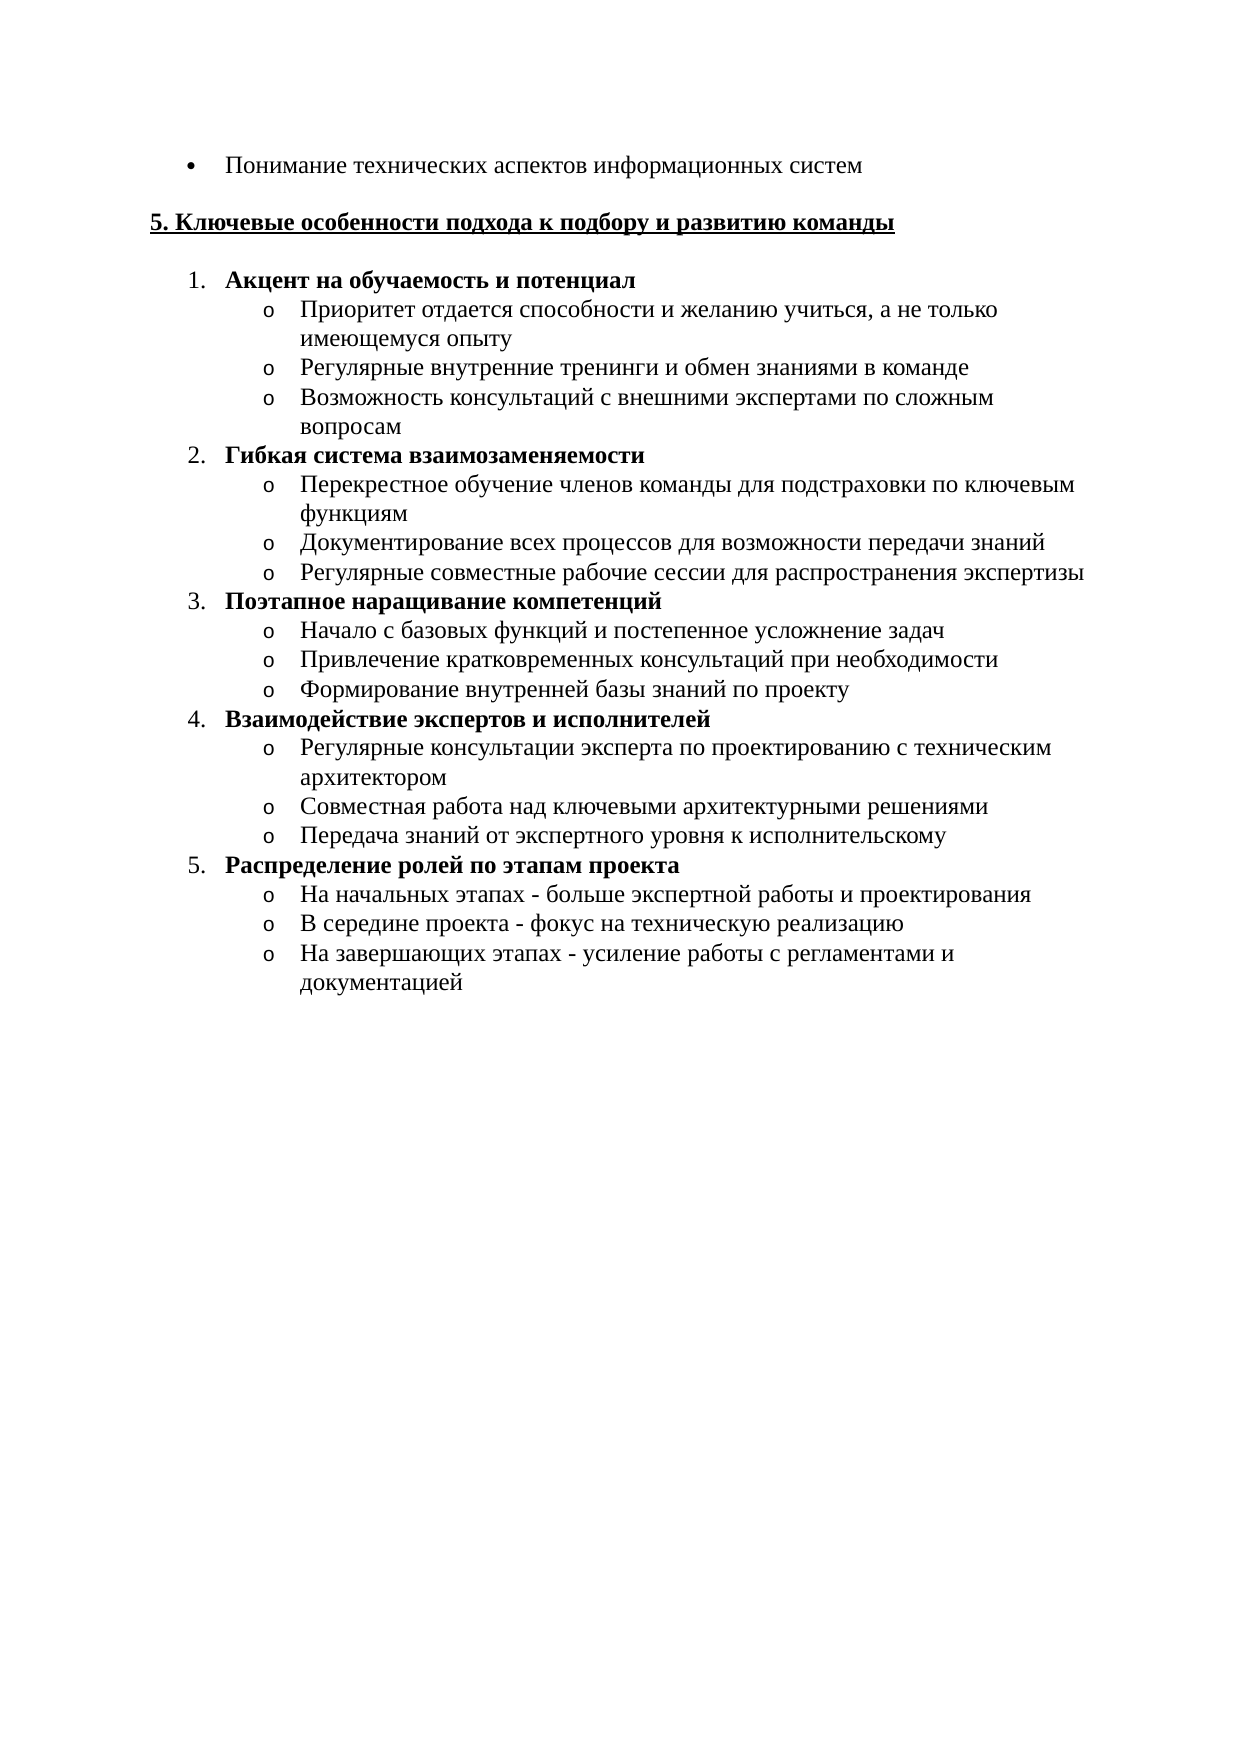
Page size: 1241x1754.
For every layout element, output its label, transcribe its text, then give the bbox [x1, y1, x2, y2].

list Распределение ролей по этапам проекта [187, 850, 1090, 879]
list На завершающих этапах - усиление работы с регламентами и документацией [262, 938, 1090, 996]
list Приоритет отдается способности и желанию учиться, а не только имеющемуся опыту [262, 294, 1090, 352]
list Документирование всех процессов для возможности передачи знаний [262, 527, 1090, 557]
list Возможность консультаций с внешними экспертами по сложным вопросам [262, 382, 1090, 440]
list Взаимодействие экспертов и исполнителей [187, 704, 1090, 732]
list Формирование внутренней базы знаний по проекту [262, 674, 1090, 704]
list Регулярные совместные рабочие сессии для распространения экспертизы [262, 557, 1090, 586]
list Регулярные консультации эксперта по проектированию с техническим архитектором [262, 732, 1090, 791]
list Акцент на обучаемость и потенциал [187, 265, 1090, 294]
list Привлечение кратковременных консультаций при необходимости [262, 644, 1090, 674]
list На начальных этапах - больше экспертной работы и проектирования [262, 879, 1090, 908]
list Перекрестное обучение членов команды для подстраховки по ключевым функциям [262, 469, 1090, 527]
list Регулярные внутренние тренинги и обмен знаниями в команде [262, 352, 1090, 382]
list Начало с базовых функций и постепенное усложнение задач [262, 615, 1090, 644]
list Гибкая система взаимозаменяемости [187, 440, 1090, 469]
list Понимание технических аспектов информационных систем [187, 150, 1090, 179]
list Совместная работа над ключевыми архитектурными решениями [262, 791, 1090, 820]
list Передача знаний от экспертного уровня к исполнительскому [262, 820, 1090, 850]
list В середине проекта - фокус на техническую реализацию [262, 908, 1090, 938]
list Поэтапное наращивание компетенций [187, 586, 1090, 615]
text 5. Ключевые особенности подхода к подбору и развитию команды [150, 207, 1090, 236]
